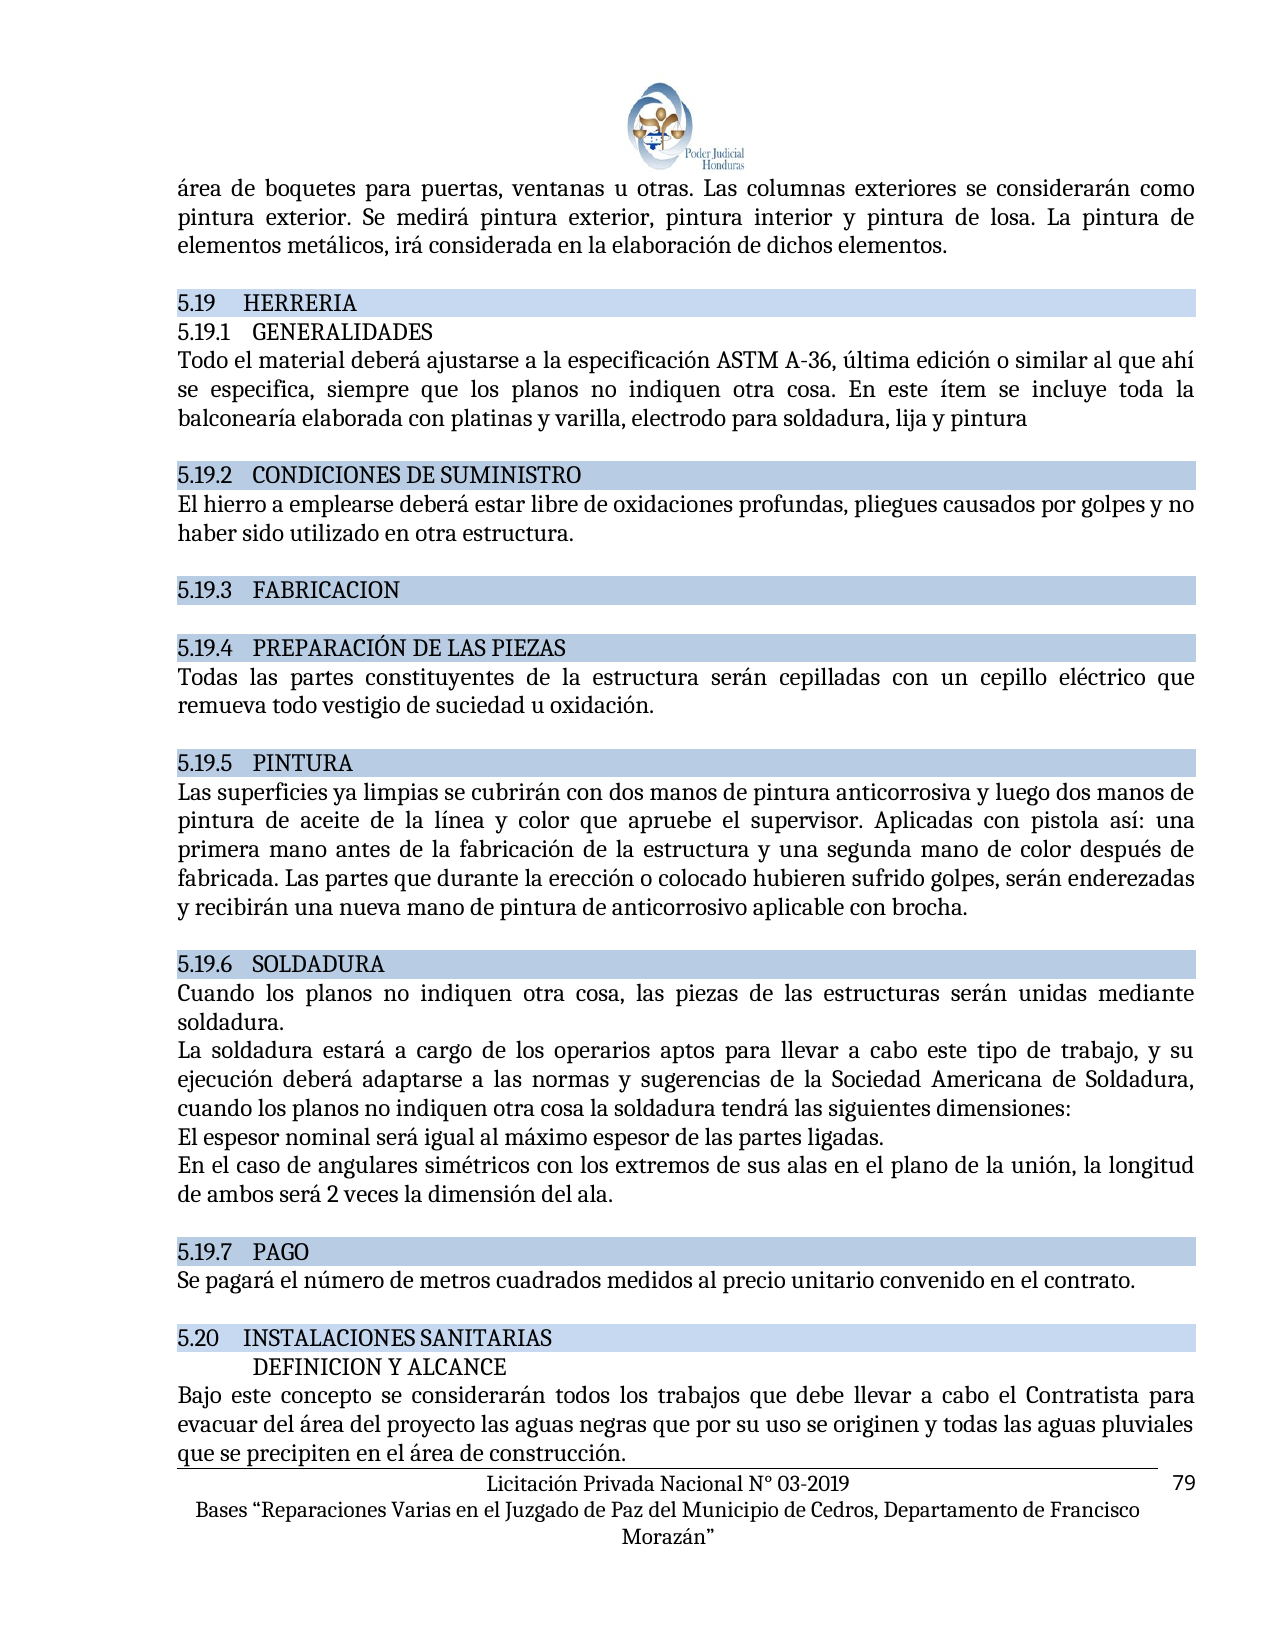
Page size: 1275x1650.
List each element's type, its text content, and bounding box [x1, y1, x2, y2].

subtitle FABRICACION [177, 576, 1196, 605]
subtitle INSTALACIONES SANITARIAS [177, 1324, 1196, 1352]
subtitle SOLDADURA [177, 950, 1196, 979]
subtitle CONDICIONES DE SUMINISTRO [177, 461, 1196, 490]
text El hierro a emplearse deberá estar libre de oxidaciones profundas, pliegues causados por golpes y no haber sido utilizado en otra estructura. [177, 490, 1196, 547]
text La soldadura estará a cargo de los operarios aptos para llevar a cabo este tipo de trabajo, y su ejecución deberá adaptarse a las normas y sugerencias de la Sociedad Americana de Soldadura, cuando los planos no indiquen otra cosa la soldadura tendrá las siguientes dimensiones: [177, 1036, 1196, 1122]
text Bajo este concepto se considerarán todos los trabajos que debe llevar a cabo el Contratista para evacuar del área del proyecto las aguas negras que por su uso se originen y todas las aguas pluviales que se precipiten en el área de construcción. [177, 1381, 1196, 1467]
picture [621, 73, 752, 174]
subtitle PREPARACIÓN DE LAS PIEZAS [177, 634, 1196, 662]
text En el caso de angulares simétricos con los extremos de sus alas en el plano de la unión, la longitud de ambos será 2 veces la dimensión del ala. [177, 1151, 1196, 1209]
subtitle GENERALIDADES [177, 317, 1196, 346]
text Todo el material deberá ajustarse a la especificación ASTM A-36, última edición o similar al que ahí se especifica, siempre que los planos no indiquen otra cosa. En este ítem se incluye toda la balconearía elaborada con platinas y varilla, electrodo para soldadura, lija y pintura [177, 346, 1196, 432]
text Se pagará el número de metros cuadrados medidos al precio unitario convenido en el contrato. [177, 1266, 1196, 1295]
subtitle PINTURA [177, 749, 1196, 777]
text Todas las partes constituyentes de la estructura serán cepilladas con un cepillo eléctrico que remueva todo vestigio de suciedad u oxidación. [177, 662, 1196, 720]
subtitle PAGO [177, 1237, 1196, 1266]
text El espesor nominal será igual al máximo espesor de las partes ligadas. [177, 1122, 1196, 1151]
text Cuando los planos no indiquen otra cosa, las piezas de las estructuras serán unidas mediante soldadura. [177, 979, 1196, 1036]
subtitle HERRERIA [177, 289, 1196, 317]
subtitle DEFINICION Y ALCANCE [177, 1352, 1196, 1381]
text Las superficies ya limpias se cubrirán con dos manos de pintura anticorrosiva y luego dos manos de pintura de aceite de la línea y color que apruebe el supervisor. Aplicadas con pistola así: una primera mano antes de la fabricación de la estructura y una segunda mano de color después de fabricada. Las partes que durante la erección o colocado hubieren sufrido golpes, serán enderezadas y recibirán una nueva mano de pintura de anticorrosivo aplicable con brocha. [177, 777, 1196, 921]
